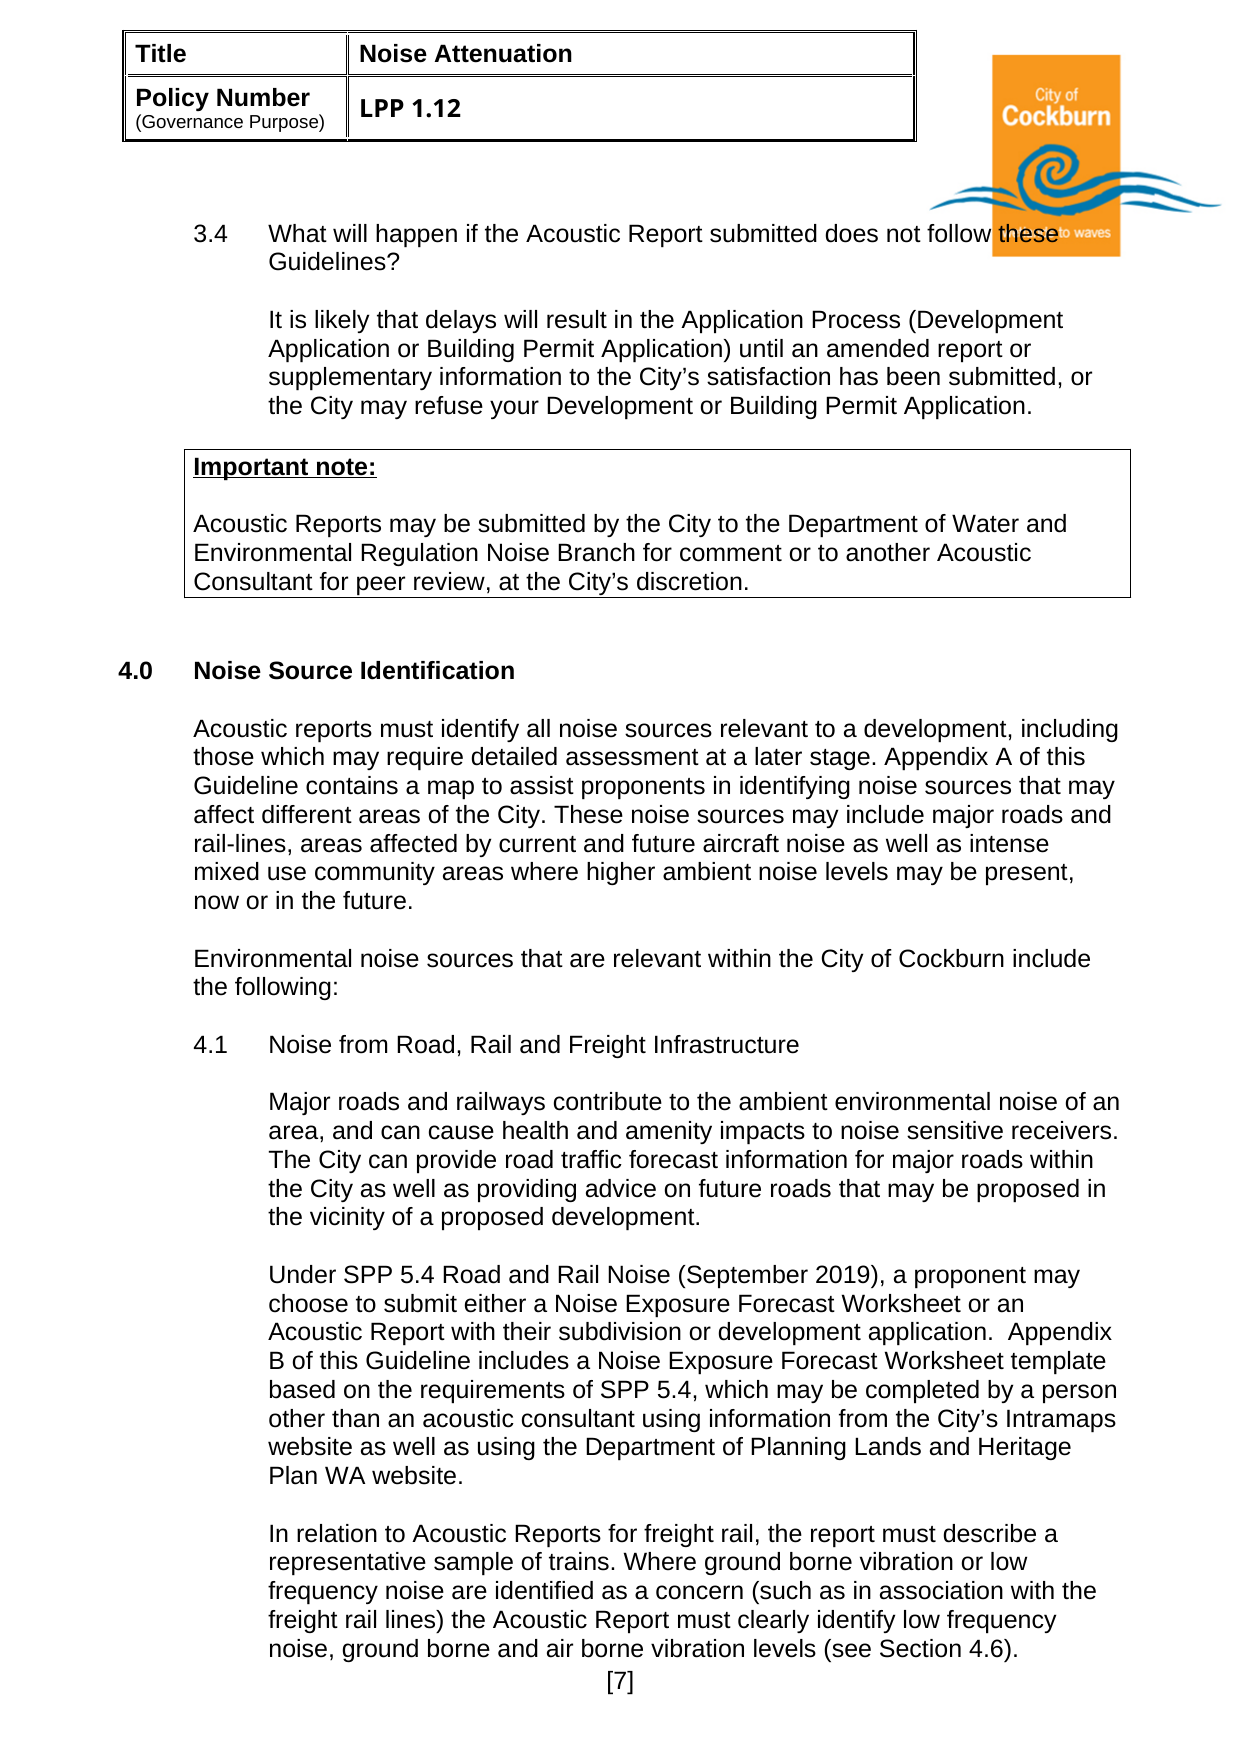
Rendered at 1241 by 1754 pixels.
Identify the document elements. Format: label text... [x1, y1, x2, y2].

text Important note: [185, 450, 1130, 480]
text 3.4 What will happen if the Acoustic Report submitted does not follow these Guidelines? [193, 218, 1122, 276]
text Acoustic Reports may be submitted by the City to the Department of Water and Environmental Regulation Noise Branch for comment or to another Acoustic Consultant for peer review, at the City’s discretion. [185, 506, 1130, 597]
text Acoustic reports must identify all noise sources relevant to a development, including those which may require detailed assessment at a later stage. Appendix A of this Guideline contains a map to assist proponents in identifying noise sources that may affect different areas of the City. These noise sources may include major roads and rail-lines, areas affected by current and future aircraft noise as well as intense mixed use community areas where higher ambient noise levels may be present, now or in the future. [193, 713, 1122, 915]
text 4.1 Noise from Road, Rail and Freight Infrastructure [193, 1030, 1122, 1058]
text Under SPP 5.4 Road and Rail Noise (September 2019), a proponent may choose to submit either a Noise Exposure Forecast Worksheet or an Acoustic Report with their subdivision or development application. Appendix B of this Guideline includes a Noise Exposure Forecast Worksheet template based on the requirements of SPP 5.4, which may be completed by a person other than an acoustic consultant using information from the City’s Intramaps website as well as using the Department of Planning Lands and Heritage Plan WA website. [268, 1260, 1122, 1490]
text It is likely that delays will result in the Application Process (Development Application or Building Permit Application) until an amended report or supplementary information to the City’s satisfaction has been submitted, or the City may refuse your Development or Building Permit Application. [268, 305, 1122, 420]
text Environmental noise sources that are relevant within the City of Cockburn include the following: [193, 943, 1122, 1001]
text In relation to Acoustic Reports for freight rail, the report must describe a representative sample of trains. Where ground borne vibration or low frequency noise are identified as a concern (such as in association with the freight rail lines) the Acoustic Report must clearly identify low frequency noise, ground borne and air borne vibration levels (see Section 4.6). [268, 1518, 1122, 1662]
text Major roads and railways contribute to the ambient environmental noise of an area, and can cause health and amenity impacts to noise sensitive receivers. The City can provide road traffic forecast information for major roads within the City as well as providing advice on future roads that may be proposed in the vicinity of a proposed development. [268, 1087, 1122, 1231]
text 4.0 Noise Source Identification [118, 656, 1122, 685]
picture [911, 29, 1236, 293]
